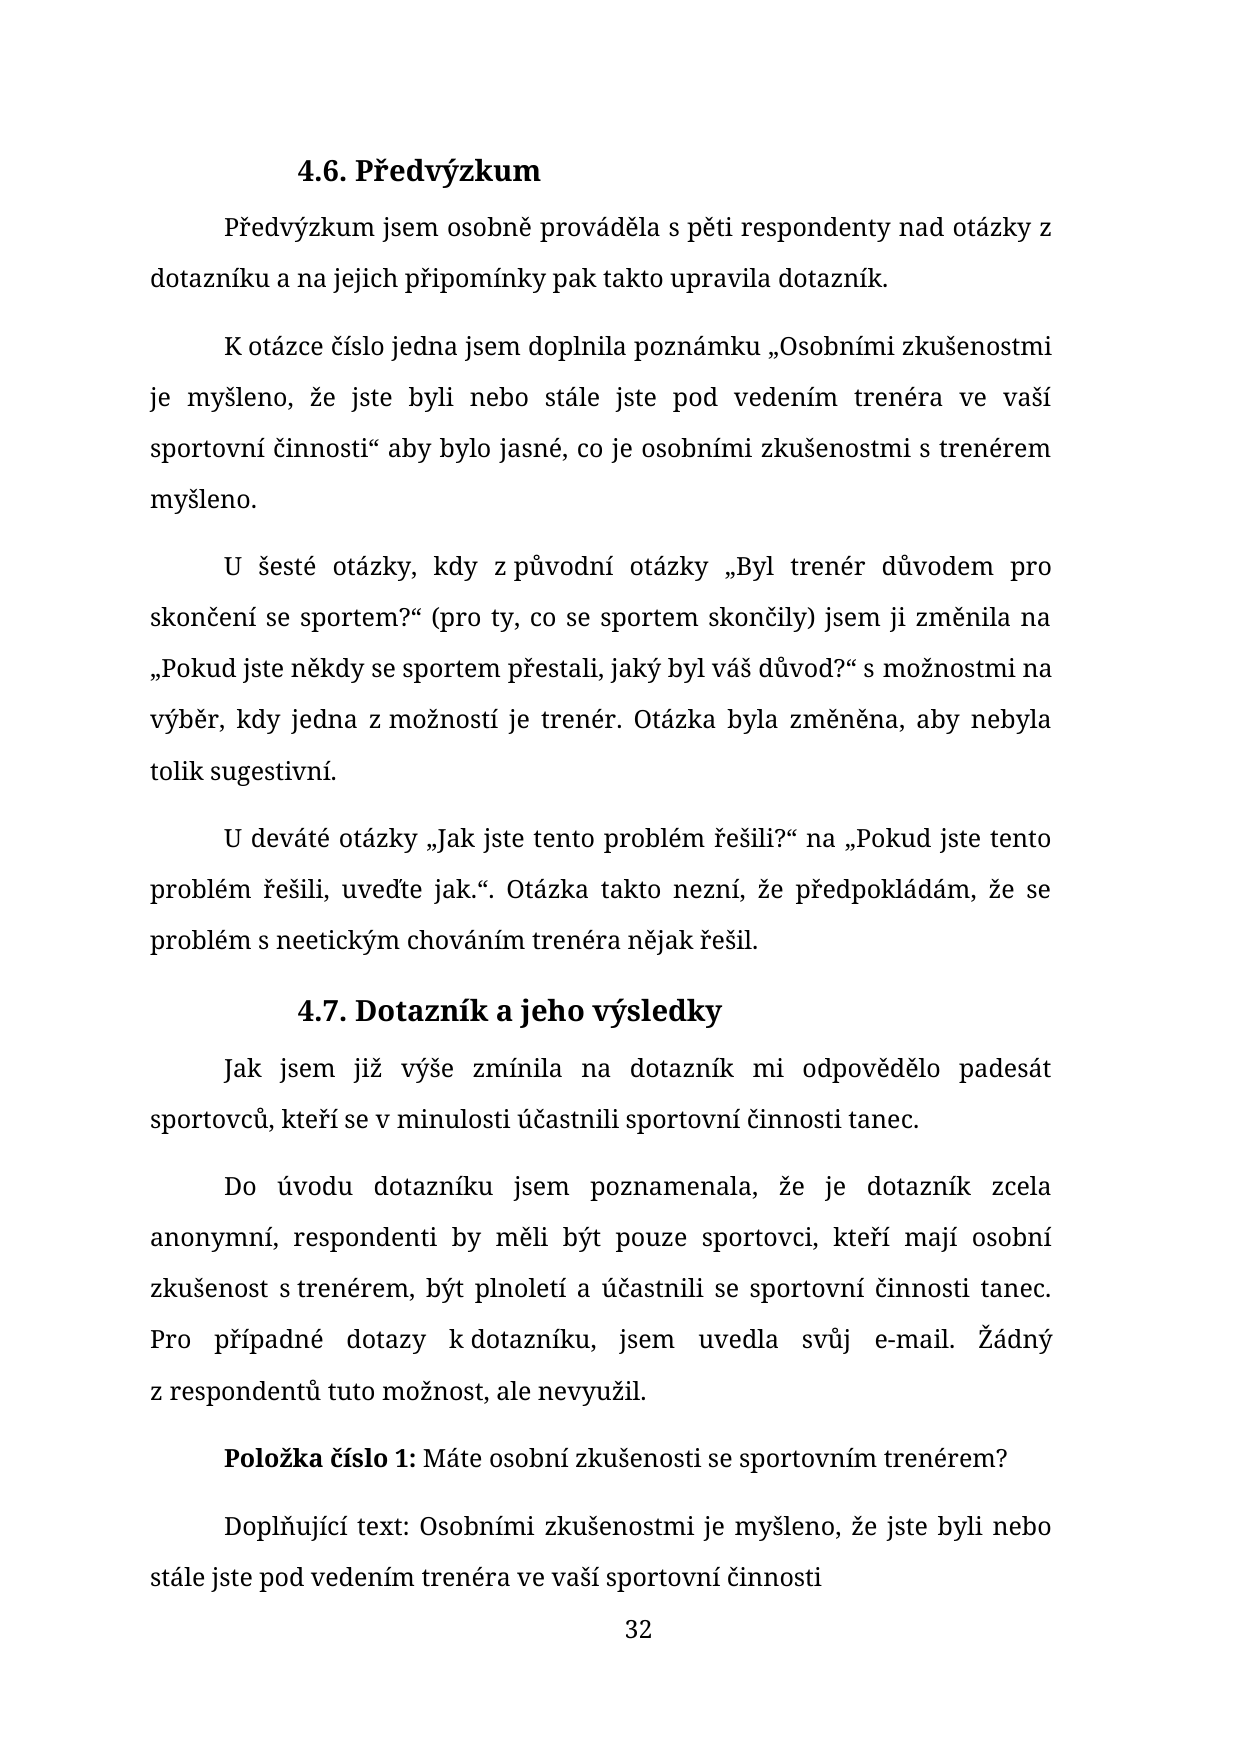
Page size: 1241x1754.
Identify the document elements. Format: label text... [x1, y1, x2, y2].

text Položka číslo 1: Máte osobní zkušenosti se sportovním trenérem? [150, 1441, 1053, 1475]
text Jak jsem již výše zmínila na dotazník mi odpovědělo padesát sportovců, kteří se v minulosti účastnili sportovní činnosti tanec. [150, 1050, 1053, 1135]
subtitle 4.7. Dotazník a jeho výsledky [224, 991, 1053, 1030]
text Předvýzkum jsem osobně prováděla s pěti respondenty nad otázky z dotazníku a na jejich připomínky pak takto upravila dotazník. [150, 209, 1053, 294]
text Doplňující text: Osobními zkušenostmi je myšleno, že jste byli nebo stále jste pod vedením trenéra ve vaší sportovní činnosti [150, 1508, 1053, 1594]
text Do úvodu dotazníku jsem poznamenala, že je dotazník zcela anonymní, respondenti by měli být pouze sportovci, kteří mají osobní zkušenost s trenérem, být plnoletí a účastnili se sportovní činnosti tanec. Pro případné dotazy k dotazníku, jsem uvedla svůj e-mail. Žádný z respondentů tuto možnost, ale nevyužil. [150, 1169, 1053, 1407]
subtitle 4.6. Předvýzkum [224, 150, 1053, 190]
text U deváté otázky „Jak jste tento problém řešili?“ na „Pokud jste tento problém řešili, uveďte jak.“. Otázka takto nezní, že předpokládám, že se problém s neetickým chováním trenéra nějak řešil. [150, 821, 1053, 957]
text K otázce číslo jedna jsem doplnila poznámku „Osobními zkušenostmi je myšleno, že jste byli nebo stále jste pod vedením trenéra ve vaší sportovní činnosti“ aby bylo jasné, co je osobními zkušenostmi s trenérem myšleno. [150, 328, 1053, 515]
text U šesté otázky, kdy z původní otázky „Byl trenér důvodem pro skončení se sportem?“ (pro ty, co se sportem skončily) jsem ji změnila na „Pokud jste někdy se sportem přestali, jaký byl váš důvod?“ s možnostmi na výběr, kdy jedna z možností je trenér. Otázka byla změněna, aby nebyla tolik sugestivní. [150, 549, 1053, 787]
